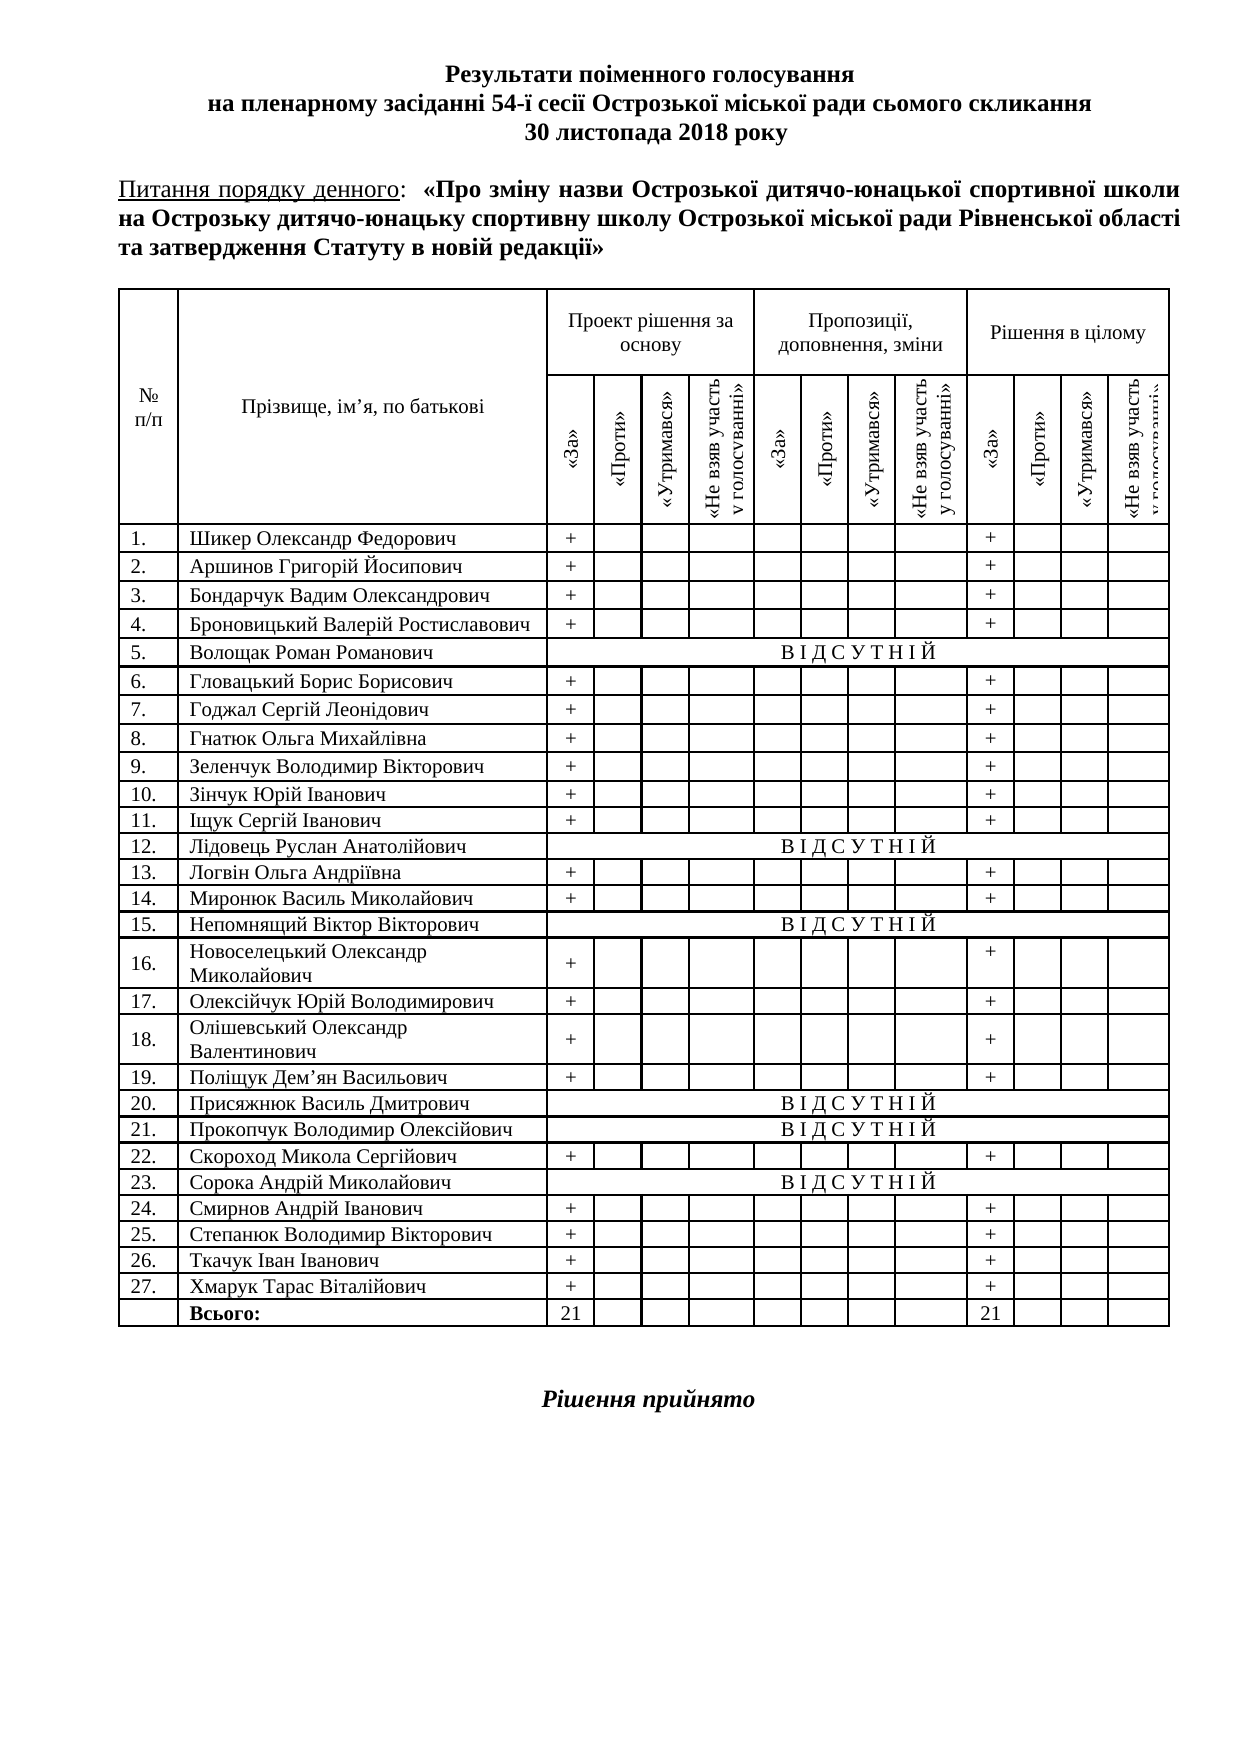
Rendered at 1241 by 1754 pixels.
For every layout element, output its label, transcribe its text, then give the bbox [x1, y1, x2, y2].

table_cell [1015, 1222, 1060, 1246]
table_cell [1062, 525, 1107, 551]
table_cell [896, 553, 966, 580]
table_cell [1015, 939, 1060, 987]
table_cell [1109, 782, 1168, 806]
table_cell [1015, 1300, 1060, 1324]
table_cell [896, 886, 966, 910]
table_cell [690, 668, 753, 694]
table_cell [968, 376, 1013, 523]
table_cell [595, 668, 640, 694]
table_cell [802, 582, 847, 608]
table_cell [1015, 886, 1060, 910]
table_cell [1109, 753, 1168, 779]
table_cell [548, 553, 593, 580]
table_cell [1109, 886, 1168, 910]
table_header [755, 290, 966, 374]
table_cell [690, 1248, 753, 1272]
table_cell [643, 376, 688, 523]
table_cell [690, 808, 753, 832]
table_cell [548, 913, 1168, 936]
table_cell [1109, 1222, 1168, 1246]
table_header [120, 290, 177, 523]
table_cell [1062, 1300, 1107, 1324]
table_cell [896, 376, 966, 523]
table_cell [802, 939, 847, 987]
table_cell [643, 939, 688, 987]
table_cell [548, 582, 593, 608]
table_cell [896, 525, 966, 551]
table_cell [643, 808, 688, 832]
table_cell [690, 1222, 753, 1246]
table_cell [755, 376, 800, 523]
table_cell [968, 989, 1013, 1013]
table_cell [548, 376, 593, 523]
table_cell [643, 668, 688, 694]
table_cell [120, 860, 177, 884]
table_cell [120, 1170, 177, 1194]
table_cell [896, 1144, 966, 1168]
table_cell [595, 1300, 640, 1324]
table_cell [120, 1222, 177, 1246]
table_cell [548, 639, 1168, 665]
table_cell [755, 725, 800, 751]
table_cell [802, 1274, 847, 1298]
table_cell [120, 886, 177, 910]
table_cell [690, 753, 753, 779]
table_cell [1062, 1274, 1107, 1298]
text 30 листопада 2018 року [118, 117, 1181, 145]
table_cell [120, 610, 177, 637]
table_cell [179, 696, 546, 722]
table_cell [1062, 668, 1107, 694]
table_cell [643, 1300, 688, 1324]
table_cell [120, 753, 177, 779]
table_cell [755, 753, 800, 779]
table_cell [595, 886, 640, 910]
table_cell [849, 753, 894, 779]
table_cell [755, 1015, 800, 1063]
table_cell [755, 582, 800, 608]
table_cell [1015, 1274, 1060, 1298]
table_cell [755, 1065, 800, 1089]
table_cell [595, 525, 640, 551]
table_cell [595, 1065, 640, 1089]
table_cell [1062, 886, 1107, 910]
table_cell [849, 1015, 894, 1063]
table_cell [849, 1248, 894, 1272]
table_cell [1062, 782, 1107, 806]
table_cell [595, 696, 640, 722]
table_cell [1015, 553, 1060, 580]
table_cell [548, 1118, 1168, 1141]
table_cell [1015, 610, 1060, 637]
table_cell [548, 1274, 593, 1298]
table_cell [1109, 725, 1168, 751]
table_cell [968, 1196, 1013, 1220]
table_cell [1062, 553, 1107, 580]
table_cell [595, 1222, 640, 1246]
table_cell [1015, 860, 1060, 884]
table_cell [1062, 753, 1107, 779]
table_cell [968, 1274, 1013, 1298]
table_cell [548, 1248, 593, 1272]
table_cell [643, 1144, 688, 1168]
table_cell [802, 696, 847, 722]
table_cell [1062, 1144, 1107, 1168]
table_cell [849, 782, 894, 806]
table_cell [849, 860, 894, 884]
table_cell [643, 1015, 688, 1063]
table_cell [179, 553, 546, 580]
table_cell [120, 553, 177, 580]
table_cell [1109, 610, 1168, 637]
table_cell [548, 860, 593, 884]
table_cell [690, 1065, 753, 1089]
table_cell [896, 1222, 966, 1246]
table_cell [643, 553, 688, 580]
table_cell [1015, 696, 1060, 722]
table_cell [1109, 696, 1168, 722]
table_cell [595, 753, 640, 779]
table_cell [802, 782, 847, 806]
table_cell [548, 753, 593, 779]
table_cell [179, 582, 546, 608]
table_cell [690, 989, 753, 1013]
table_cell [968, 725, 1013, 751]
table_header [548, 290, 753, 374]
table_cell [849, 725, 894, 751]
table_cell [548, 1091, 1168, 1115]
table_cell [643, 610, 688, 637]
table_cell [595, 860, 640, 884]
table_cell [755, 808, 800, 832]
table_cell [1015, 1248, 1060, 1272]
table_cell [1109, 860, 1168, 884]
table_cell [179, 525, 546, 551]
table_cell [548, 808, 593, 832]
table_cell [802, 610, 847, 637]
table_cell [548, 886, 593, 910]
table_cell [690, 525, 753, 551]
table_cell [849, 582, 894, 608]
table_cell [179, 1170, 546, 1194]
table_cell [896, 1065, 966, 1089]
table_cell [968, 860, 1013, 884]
text Рішення прийнято [118, 1384, 1181, 1413]
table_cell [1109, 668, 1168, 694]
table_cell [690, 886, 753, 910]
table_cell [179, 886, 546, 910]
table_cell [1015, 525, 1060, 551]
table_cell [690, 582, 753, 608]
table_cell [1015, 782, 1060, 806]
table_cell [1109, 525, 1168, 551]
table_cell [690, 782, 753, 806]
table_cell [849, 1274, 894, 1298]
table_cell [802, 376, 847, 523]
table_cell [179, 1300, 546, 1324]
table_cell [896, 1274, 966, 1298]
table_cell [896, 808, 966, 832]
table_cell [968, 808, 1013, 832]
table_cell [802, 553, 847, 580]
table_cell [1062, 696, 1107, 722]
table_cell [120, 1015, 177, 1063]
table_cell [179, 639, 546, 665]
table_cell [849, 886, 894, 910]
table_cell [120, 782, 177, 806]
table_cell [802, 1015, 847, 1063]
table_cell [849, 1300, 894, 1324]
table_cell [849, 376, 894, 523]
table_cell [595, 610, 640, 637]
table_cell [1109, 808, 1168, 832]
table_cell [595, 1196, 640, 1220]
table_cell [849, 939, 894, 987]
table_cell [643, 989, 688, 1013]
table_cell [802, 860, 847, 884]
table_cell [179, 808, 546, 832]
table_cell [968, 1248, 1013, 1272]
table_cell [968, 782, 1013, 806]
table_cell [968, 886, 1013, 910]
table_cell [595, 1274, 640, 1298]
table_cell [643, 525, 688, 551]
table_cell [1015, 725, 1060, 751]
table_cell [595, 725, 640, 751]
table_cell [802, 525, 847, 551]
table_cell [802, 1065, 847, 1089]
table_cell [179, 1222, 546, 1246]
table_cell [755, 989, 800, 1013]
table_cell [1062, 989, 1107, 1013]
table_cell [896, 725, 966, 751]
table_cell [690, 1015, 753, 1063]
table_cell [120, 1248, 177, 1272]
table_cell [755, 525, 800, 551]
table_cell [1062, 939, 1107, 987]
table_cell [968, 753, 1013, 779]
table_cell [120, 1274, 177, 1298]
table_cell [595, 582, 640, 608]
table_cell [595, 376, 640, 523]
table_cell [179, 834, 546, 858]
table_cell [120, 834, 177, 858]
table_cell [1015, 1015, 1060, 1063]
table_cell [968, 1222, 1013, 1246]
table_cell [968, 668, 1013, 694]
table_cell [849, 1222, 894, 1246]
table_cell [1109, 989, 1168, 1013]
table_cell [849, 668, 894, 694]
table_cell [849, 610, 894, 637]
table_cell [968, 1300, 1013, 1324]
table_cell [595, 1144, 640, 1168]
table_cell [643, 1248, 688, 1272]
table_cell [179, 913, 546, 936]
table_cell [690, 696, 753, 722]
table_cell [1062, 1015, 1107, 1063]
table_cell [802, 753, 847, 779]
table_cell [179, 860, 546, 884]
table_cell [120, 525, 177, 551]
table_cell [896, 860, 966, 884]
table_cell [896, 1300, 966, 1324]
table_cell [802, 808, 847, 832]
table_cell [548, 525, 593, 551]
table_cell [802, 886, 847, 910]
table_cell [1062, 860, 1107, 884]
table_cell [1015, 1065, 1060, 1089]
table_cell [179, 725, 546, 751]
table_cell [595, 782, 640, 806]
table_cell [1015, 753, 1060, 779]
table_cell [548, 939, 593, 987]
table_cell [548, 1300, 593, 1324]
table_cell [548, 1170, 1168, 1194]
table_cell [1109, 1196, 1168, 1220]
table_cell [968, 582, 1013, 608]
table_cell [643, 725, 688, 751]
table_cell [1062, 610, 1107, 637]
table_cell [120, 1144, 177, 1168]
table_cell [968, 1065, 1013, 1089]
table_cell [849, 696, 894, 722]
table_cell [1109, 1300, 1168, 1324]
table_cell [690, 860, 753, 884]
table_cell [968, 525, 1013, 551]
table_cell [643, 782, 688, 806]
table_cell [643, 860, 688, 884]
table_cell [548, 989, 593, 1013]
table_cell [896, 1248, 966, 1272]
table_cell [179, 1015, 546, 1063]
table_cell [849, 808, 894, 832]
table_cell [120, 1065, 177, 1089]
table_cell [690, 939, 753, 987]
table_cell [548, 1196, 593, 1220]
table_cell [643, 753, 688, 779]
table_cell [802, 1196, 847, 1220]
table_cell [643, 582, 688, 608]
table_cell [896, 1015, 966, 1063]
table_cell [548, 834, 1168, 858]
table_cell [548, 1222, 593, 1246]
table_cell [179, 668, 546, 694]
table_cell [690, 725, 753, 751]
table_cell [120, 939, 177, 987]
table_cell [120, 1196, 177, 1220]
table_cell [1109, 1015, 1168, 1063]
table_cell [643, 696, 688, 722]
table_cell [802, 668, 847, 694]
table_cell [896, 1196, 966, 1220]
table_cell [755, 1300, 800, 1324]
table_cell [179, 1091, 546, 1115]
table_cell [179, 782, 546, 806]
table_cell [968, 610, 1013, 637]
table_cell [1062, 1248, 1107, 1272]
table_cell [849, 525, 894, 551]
title Результати поіменного голосування [118, 59, 1181, 88]
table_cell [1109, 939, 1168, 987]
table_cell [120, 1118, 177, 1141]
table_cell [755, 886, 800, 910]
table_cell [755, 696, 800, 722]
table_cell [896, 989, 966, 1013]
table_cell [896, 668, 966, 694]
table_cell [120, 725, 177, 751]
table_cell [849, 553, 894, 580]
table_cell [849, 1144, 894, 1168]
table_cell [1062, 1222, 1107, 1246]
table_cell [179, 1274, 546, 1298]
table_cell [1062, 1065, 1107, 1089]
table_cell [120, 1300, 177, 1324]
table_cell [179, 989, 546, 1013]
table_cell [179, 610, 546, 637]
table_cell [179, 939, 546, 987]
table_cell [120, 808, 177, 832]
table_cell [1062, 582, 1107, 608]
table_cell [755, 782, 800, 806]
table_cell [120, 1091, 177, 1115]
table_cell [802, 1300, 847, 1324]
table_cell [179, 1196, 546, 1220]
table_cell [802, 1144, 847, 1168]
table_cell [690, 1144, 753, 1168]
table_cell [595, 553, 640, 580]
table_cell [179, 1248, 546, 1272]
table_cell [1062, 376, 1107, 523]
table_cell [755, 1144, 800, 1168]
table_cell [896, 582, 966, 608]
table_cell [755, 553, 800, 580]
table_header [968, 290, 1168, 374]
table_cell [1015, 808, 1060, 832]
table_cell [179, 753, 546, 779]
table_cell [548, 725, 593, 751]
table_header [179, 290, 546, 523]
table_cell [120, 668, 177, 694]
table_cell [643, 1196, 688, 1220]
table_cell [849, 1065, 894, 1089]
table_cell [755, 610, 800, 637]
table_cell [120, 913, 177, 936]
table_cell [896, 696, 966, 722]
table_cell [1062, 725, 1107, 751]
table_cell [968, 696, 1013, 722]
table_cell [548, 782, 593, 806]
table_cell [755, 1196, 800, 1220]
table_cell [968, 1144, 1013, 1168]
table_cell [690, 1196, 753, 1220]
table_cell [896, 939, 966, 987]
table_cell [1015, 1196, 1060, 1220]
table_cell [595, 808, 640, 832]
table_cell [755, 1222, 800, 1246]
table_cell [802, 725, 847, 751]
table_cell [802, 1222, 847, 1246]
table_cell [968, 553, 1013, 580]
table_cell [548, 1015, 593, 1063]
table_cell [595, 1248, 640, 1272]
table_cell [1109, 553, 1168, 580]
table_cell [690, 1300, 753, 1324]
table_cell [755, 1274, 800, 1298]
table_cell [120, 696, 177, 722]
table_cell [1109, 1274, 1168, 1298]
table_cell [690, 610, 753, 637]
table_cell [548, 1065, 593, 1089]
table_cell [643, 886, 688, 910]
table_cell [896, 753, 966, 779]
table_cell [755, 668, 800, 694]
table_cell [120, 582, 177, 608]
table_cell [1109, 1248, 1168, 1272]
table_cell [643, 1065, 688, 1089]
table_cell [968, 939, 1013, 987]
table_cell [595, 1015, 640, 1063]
title на пленарному засіданні 54-ї сесії Острозької міської ради сьомого скликання [118, 88, 1181, 117]
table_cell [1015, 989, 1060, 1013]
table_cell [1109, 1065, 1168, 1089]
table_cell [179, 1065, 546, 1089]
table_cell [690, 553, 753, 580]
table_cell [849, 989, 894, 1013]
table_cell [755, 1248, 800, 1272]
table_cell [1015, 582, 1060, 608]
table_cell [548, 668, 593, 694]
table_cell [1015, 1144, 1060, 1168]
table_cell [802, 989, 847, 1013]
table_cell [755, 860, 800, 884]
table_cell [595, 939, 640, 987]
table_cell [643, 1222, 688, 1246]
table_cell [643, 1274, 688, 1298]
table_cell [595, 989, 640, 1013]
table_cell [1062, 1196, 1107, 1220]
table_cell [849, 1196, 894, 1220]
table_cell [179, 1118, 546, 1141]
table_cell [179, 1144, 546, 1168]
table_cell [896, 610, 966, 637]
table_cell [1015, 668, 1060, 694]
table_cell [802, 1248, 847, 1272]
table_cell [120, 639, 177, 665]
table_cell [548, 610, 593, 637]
text Питання порядку денного: «Про зміну назви Острозької дитячо-юнацької спортивної школи на Острозьку дитячо-юнацьку спортивну школу Острозької міської ради Рівненської області та затвердження Статуту в новій редакції» [118, 174, 1181, 260]
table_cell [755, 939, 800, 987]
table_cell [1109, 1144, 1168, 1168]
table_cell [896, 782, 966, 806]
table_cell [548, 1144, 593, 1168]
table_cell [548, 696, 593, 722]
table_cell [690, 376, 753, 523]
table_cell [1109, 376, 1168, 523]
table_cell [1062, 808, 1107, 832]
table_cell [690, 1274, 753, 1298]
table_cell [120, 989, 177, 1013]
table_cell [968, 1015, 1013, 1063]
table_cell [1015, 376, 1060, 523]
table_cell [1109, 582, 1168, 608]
